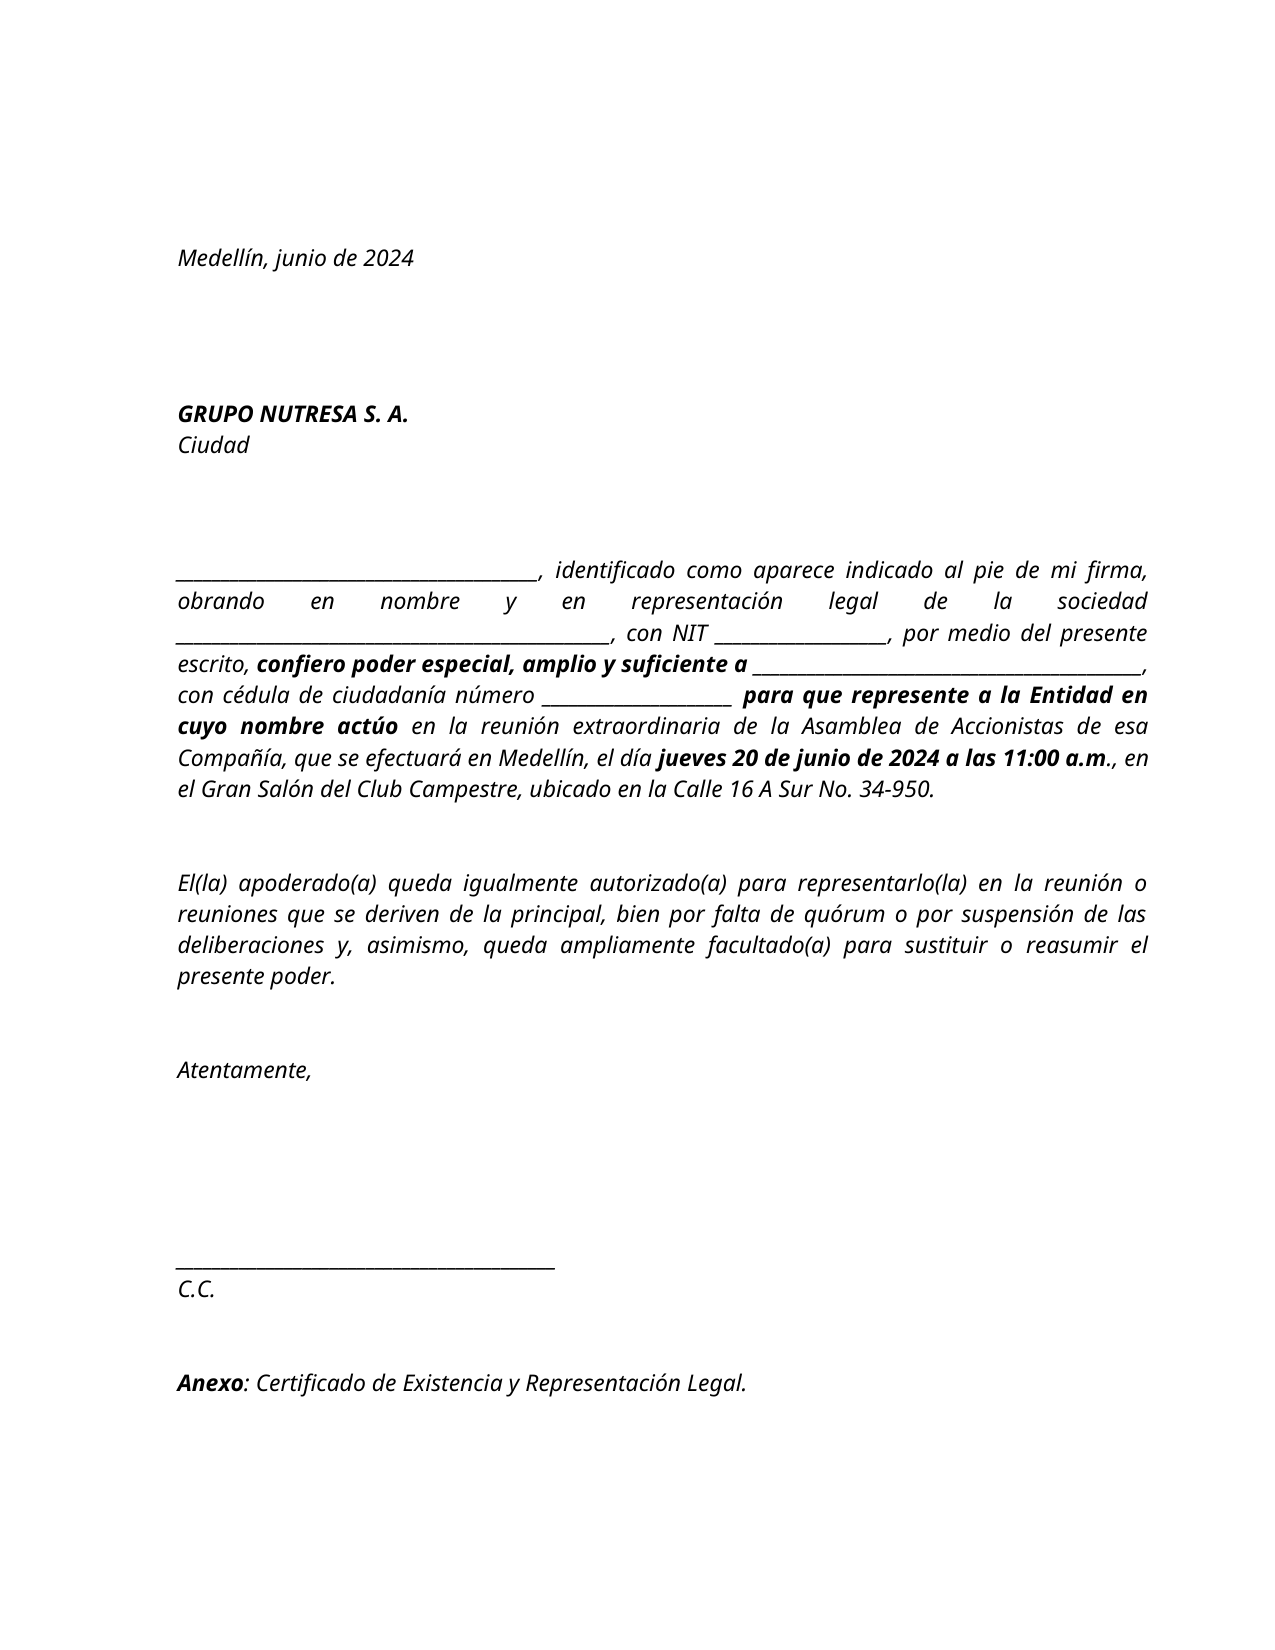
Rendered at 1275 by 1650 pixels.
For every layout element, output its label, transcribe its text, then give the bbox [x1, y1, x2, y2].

text GRUPO NUTRESA S. A. [177, 398, 1152, 429]
text El(la) apoderado(a) queda igualmente autorizado(a) para representarlo(la) en la reunión o reuniones que se deriven de la principal, bien por falta de quórum o por suspensión de las deliberaciones y, asimismo, queda ampliamente facultado(a) para sustituir o reasumir el presente poder. [177, 866, 1152, 991]
text Ciudad [177, 429, 1152, 460]
text Anexo: Certificado de Existencia y Representación Legal. [177, 1366, 1152, 1398]
text Medellín, junio de 2024 [177, 241, 1152, 273]
text Atentamente, [177, 1054, 1152, 1085]
text ________________________________________, identificado como aparece indicado al pie de mi firma, obrando en nombre y en representación legal de la sociedad ________________________________________________, con NIT ___________________, por medio del presente escrito, confiero poder especial, amplio y suficiente a ___________________________________________, con cédula de ciudadanía número _____________________ para que represente a la Entidad en cuyo nombre actúo en la reunión extraordinaria de la Asamblea de Accionistas de esa Compañía, que se efectuará en Medellín, el día jueves 20 de junio de 2024 a las 11:00 a.m., en el Gran Salón del Club Campestre, ubicado en la Calle 16 A Sur No. 34-950. [177, 554, 1152, 804]
text __________________________________________ [177, 1241, 1152, 1273]
text C.C. [177, 1273, 1152, 1304]
